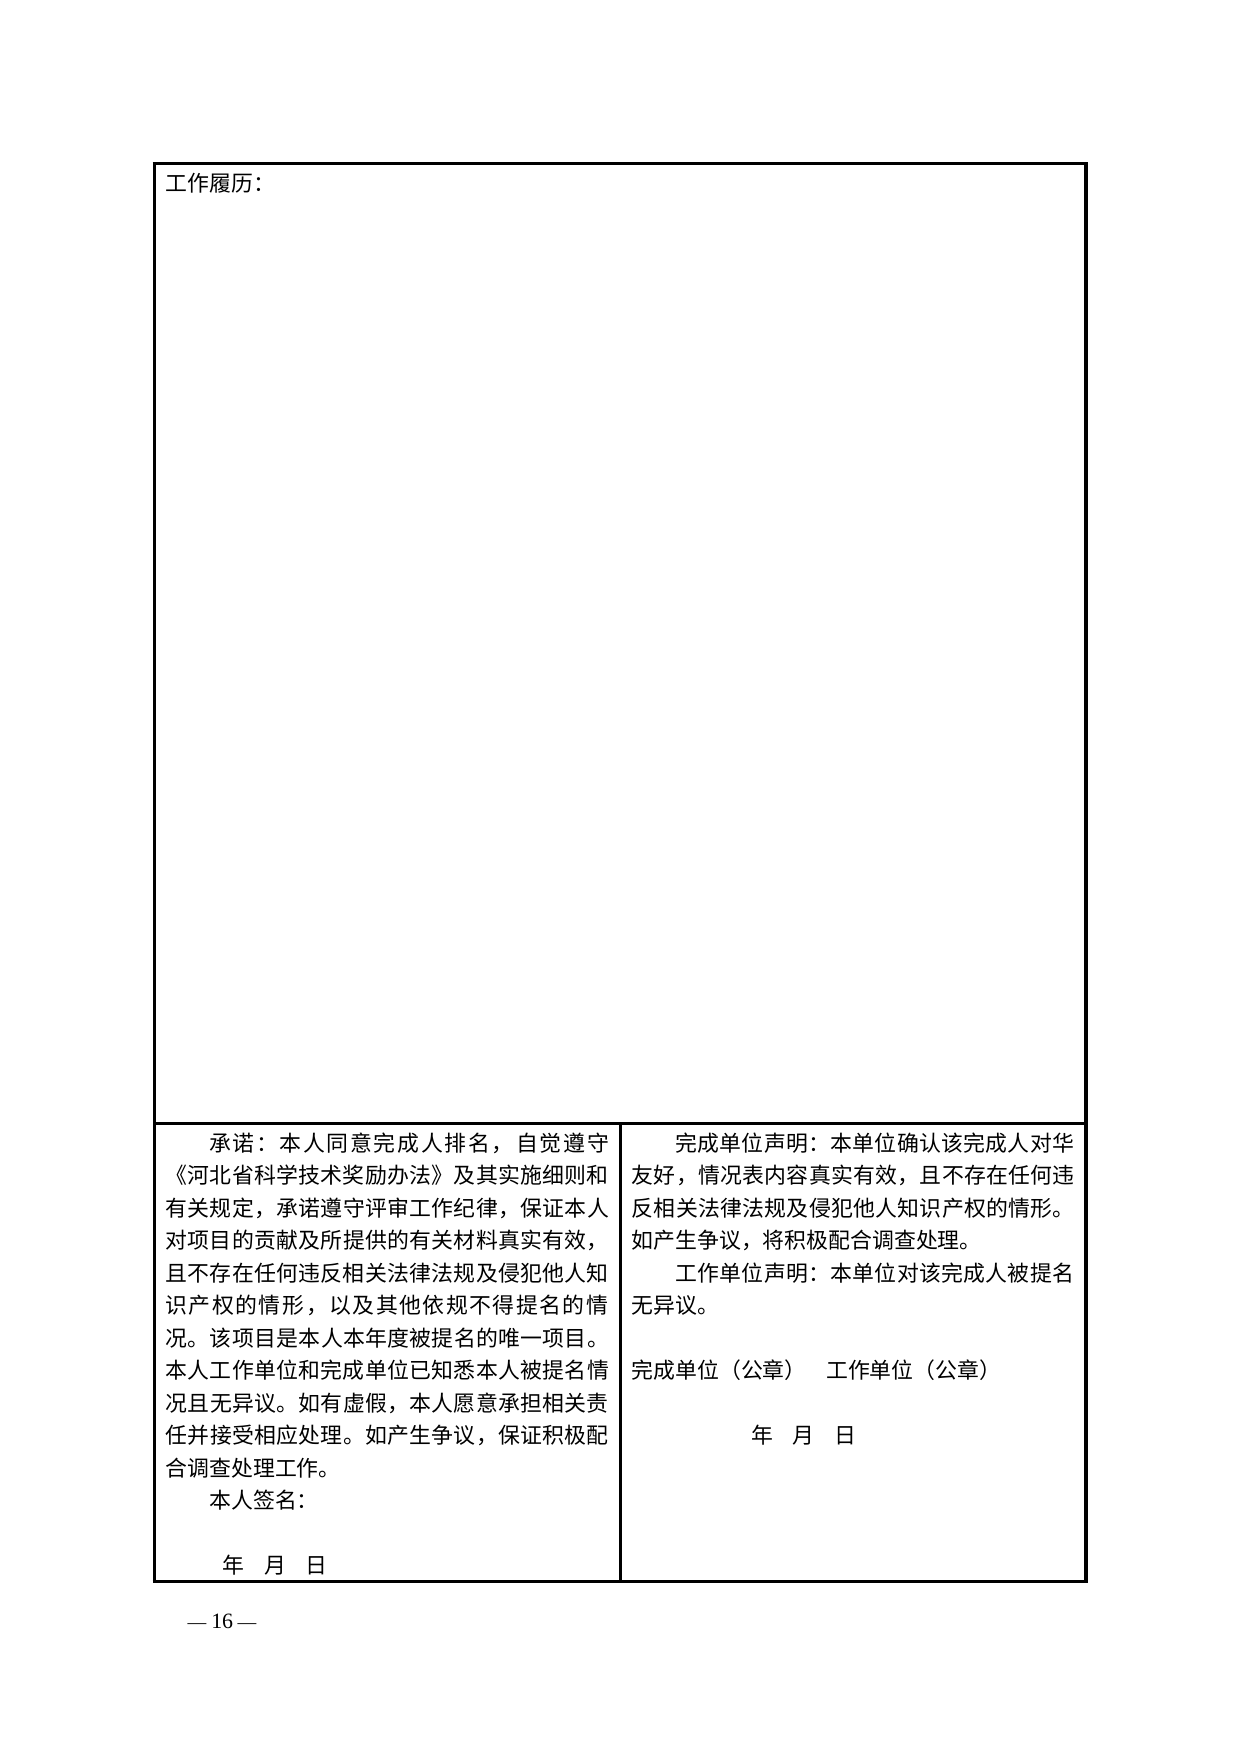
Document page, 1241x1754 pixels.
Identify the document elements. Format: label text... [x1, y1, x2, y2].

table_cell 完成单位声明：本单位确认该完成人对华友好，情况表内容真实有效，且不存在任何违反相关法律法规及侵犯他人知识产权的情形。如产生争议，将积极配合调查处理。 工作单位声明：本单位对该完成人被提名无异议。 完成单位（公章） 工作单位（公章） 年 月 日 [622, 1125, 1084, 1580]
table_cell 工作履历： [156, 165, 1084, 1122]
table_cell 承诺：本人同意完成人排名，自觉遵守《河北省科学技术奖励办法》及其实施细则和有关规定，承诺遵守评审工作纪律，保证本人对项目的贡献及所提供的有关材料真实有效，且不存在任何违反相关法律法规及侵犯他人知识产权的情形，以及其他依规不得提名的情况。该项目是本人本年度被提名的唯一项目。本人工作单位和完成单位已知悉本人被提名情况且无异议。如有虚假，本人愿意承担相关责任并接受相应处理。如产生争议，保证积极配合调查处理工作。 本人签名： 年 月 日 [156, 1125, 619, 1580]
